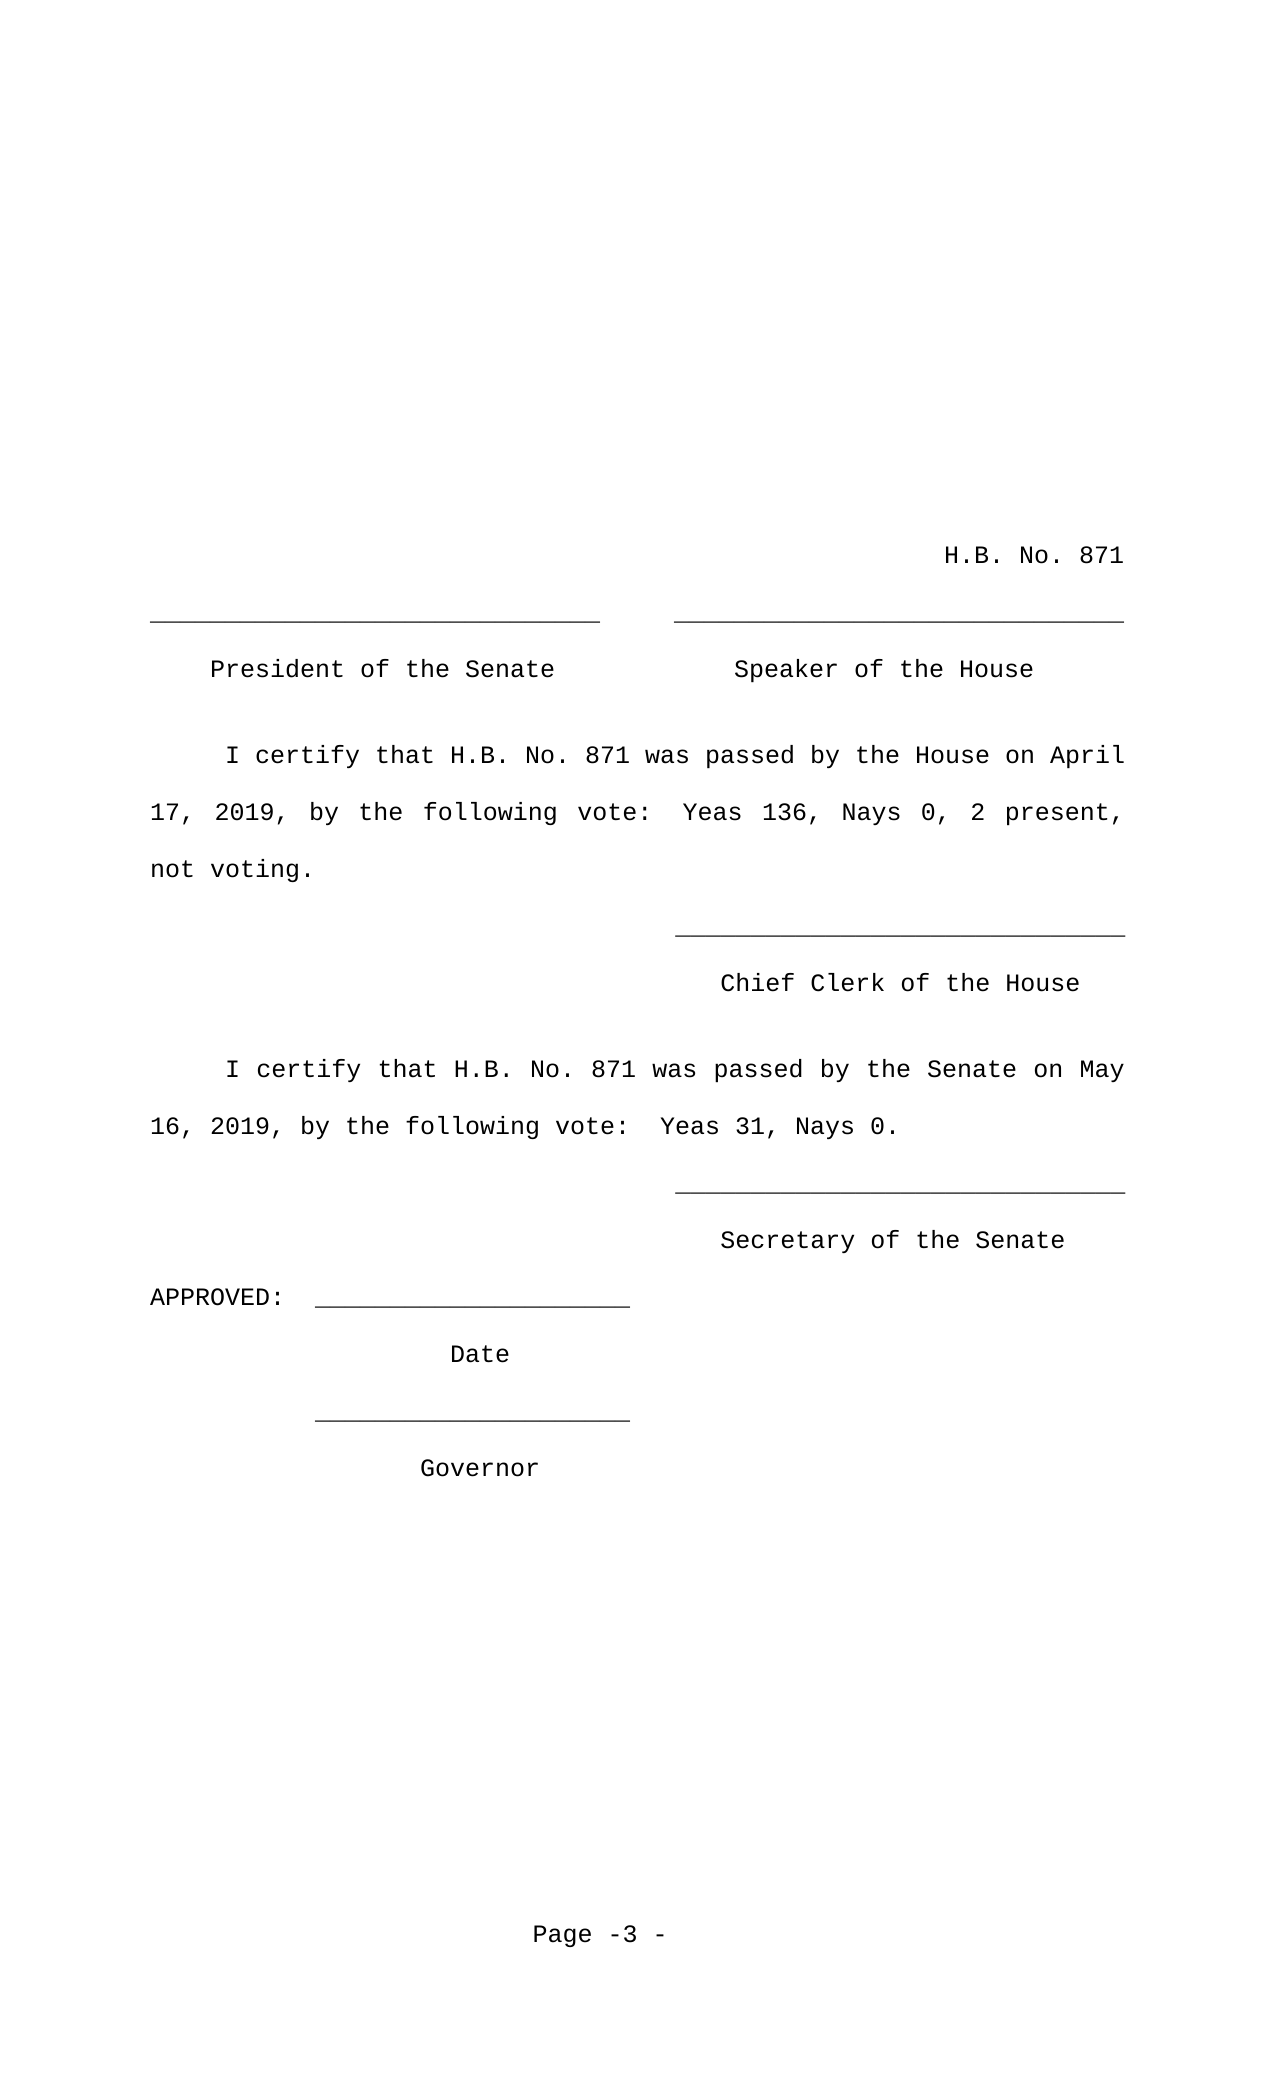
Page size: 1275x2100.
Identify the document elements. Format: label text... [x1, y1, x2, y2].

text I certify that H.B. No. 871 was passed by the Senate on May 16, 2019, by the following vote: Yeas 31, Nays 0. [150, 1056, 1125, 1142]
text President of the Senate Speaker of the House [150, 656, 1125, 685]
text APPROVED: _____________________ [150, 1284, 1125, 1313]
text I certify that H.B. No. 871 was passed by the House on April 17, 2019, by the following vote: Yeas 136, Nays 0, 2 present, not voting. [150, 742, 1125, 885]
text ______________________________ [150, 1170, 1125, 1199]
text ______________________________ ______________________________ [150, 599, 1125, 628]
text Governor [150, 1456, 1125, 1484]
text Secretary of the Senate [150, 1227, 1125, 1256]
text Date [150, 1341, 1125, 1370]
text Chief Clerk of the House [150, 970, 1125, 999]
text ______________________________ [150, 913, 1125, 942]
text _____________________ [150, 1398, 1125, 1427]
